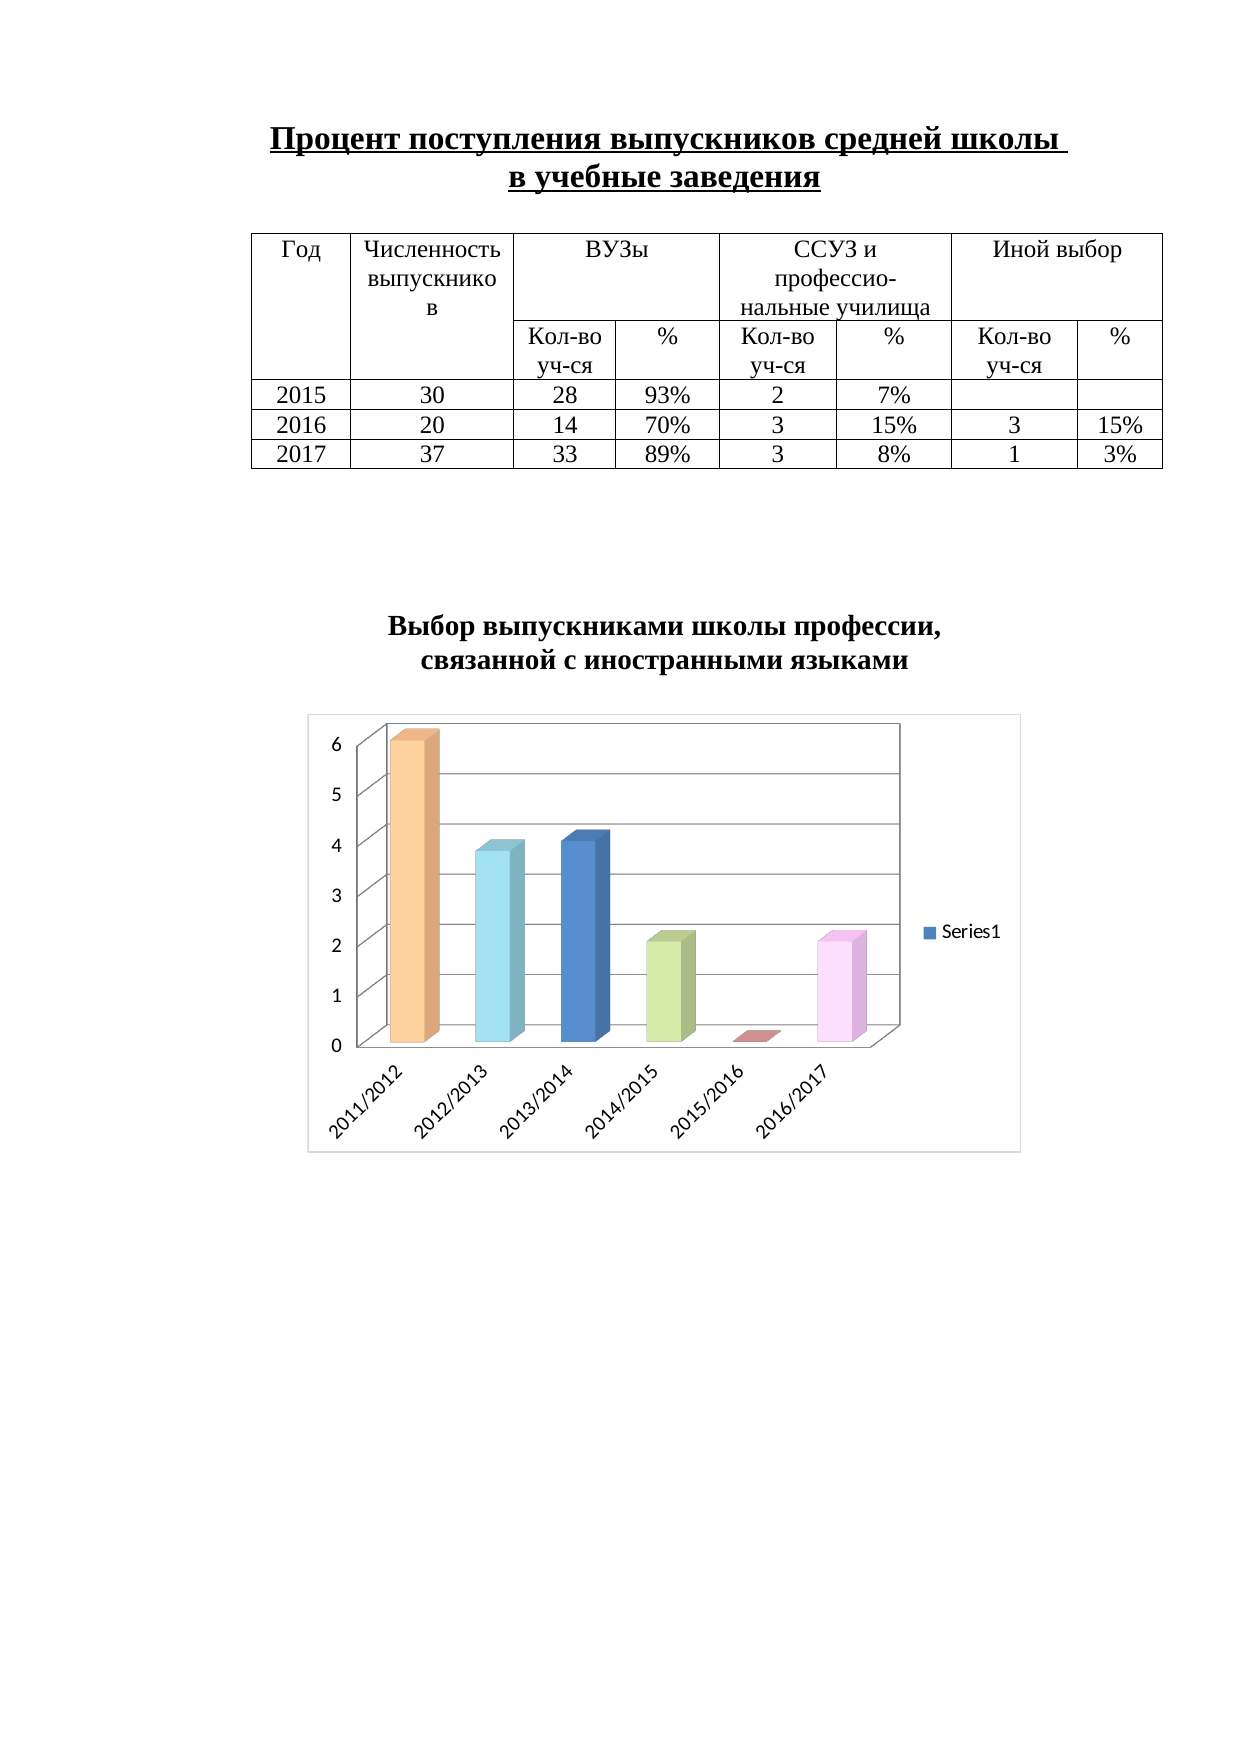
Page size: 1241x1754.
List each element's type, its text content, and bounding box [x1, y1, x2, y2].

table_cell 3% [1078, 440, 1162, 468]
table_header Год [252, 234, 350, 379]
table_cell Кол-во уч-ся [952, 321, 1077, 379]
table_cell 30 [351, 380, 513, 409]
table_cell 3 [720, 440, 836, 468]
table_cell 3 [720, 410, 836, 438]
table_cell 15% [837, 410, 951, 438]
table_cell 33 [514, 440, 615, 468]
table_cell Кол-во уч-ся [720, 321, 836, 379]
table_cell 2015 [252, 380, 350, 409]
table_cell 14 [514, 410, 615, 438]
table_cell 7% [837, 380, 951, 409]
table_cell 3 [952, 410, 1077, 438]
table_cell 93% [616, 380, 719, 409]
table_cell % [837, 321, 951, 379]
text Процент поступления выпускников средней школы [177, 118, 1152, 156]
table_header Иной выбор [952, 234, 1162, 320]
table_cell Кол-во уч-ся [514, 321, 615, 379]
table_cell % [616, 321, 719, 379]
text Выбор выпускниками школы профессии, [177, 608, 1152, 642]
text в учебные заведения [177, 156, 1152, 195]
table_cell [952, 380, 1077, 409]
table_cell 2016 [252, 410, 350, 438]
table_cell 89% [616, 440, 719, 468]
table_header ВУЗы [514, 234, 719, 320]
table_header Численность выпускников [351, 234, 513, 379]
table_cell 2 [720, 380, 836, 409]
table_cell 37 [351, 440, 513, 468]
table_cell 2017 [252, 440, 350, 468]
table_cell 28 [514, 380, 615, 409]
table_cell [1078, 380, 1162, 409]
table_cell 15% [1078, 410, 1162, 438]
table_cell 8% [837, 440, 951, 468]
table_cell 70% [616, 410, 719, 438]
text связанной с иностранными языками [177, 642, 1152, 675]
table_header ССУЗ и профессио-нальные училища [720, 234, 951, 320]
table_cell % [1078, 321, 1162, 379]
table_cell 20 [351, 410, 513, 438]
table_cell 1 [952, 440, 1077, 468]
